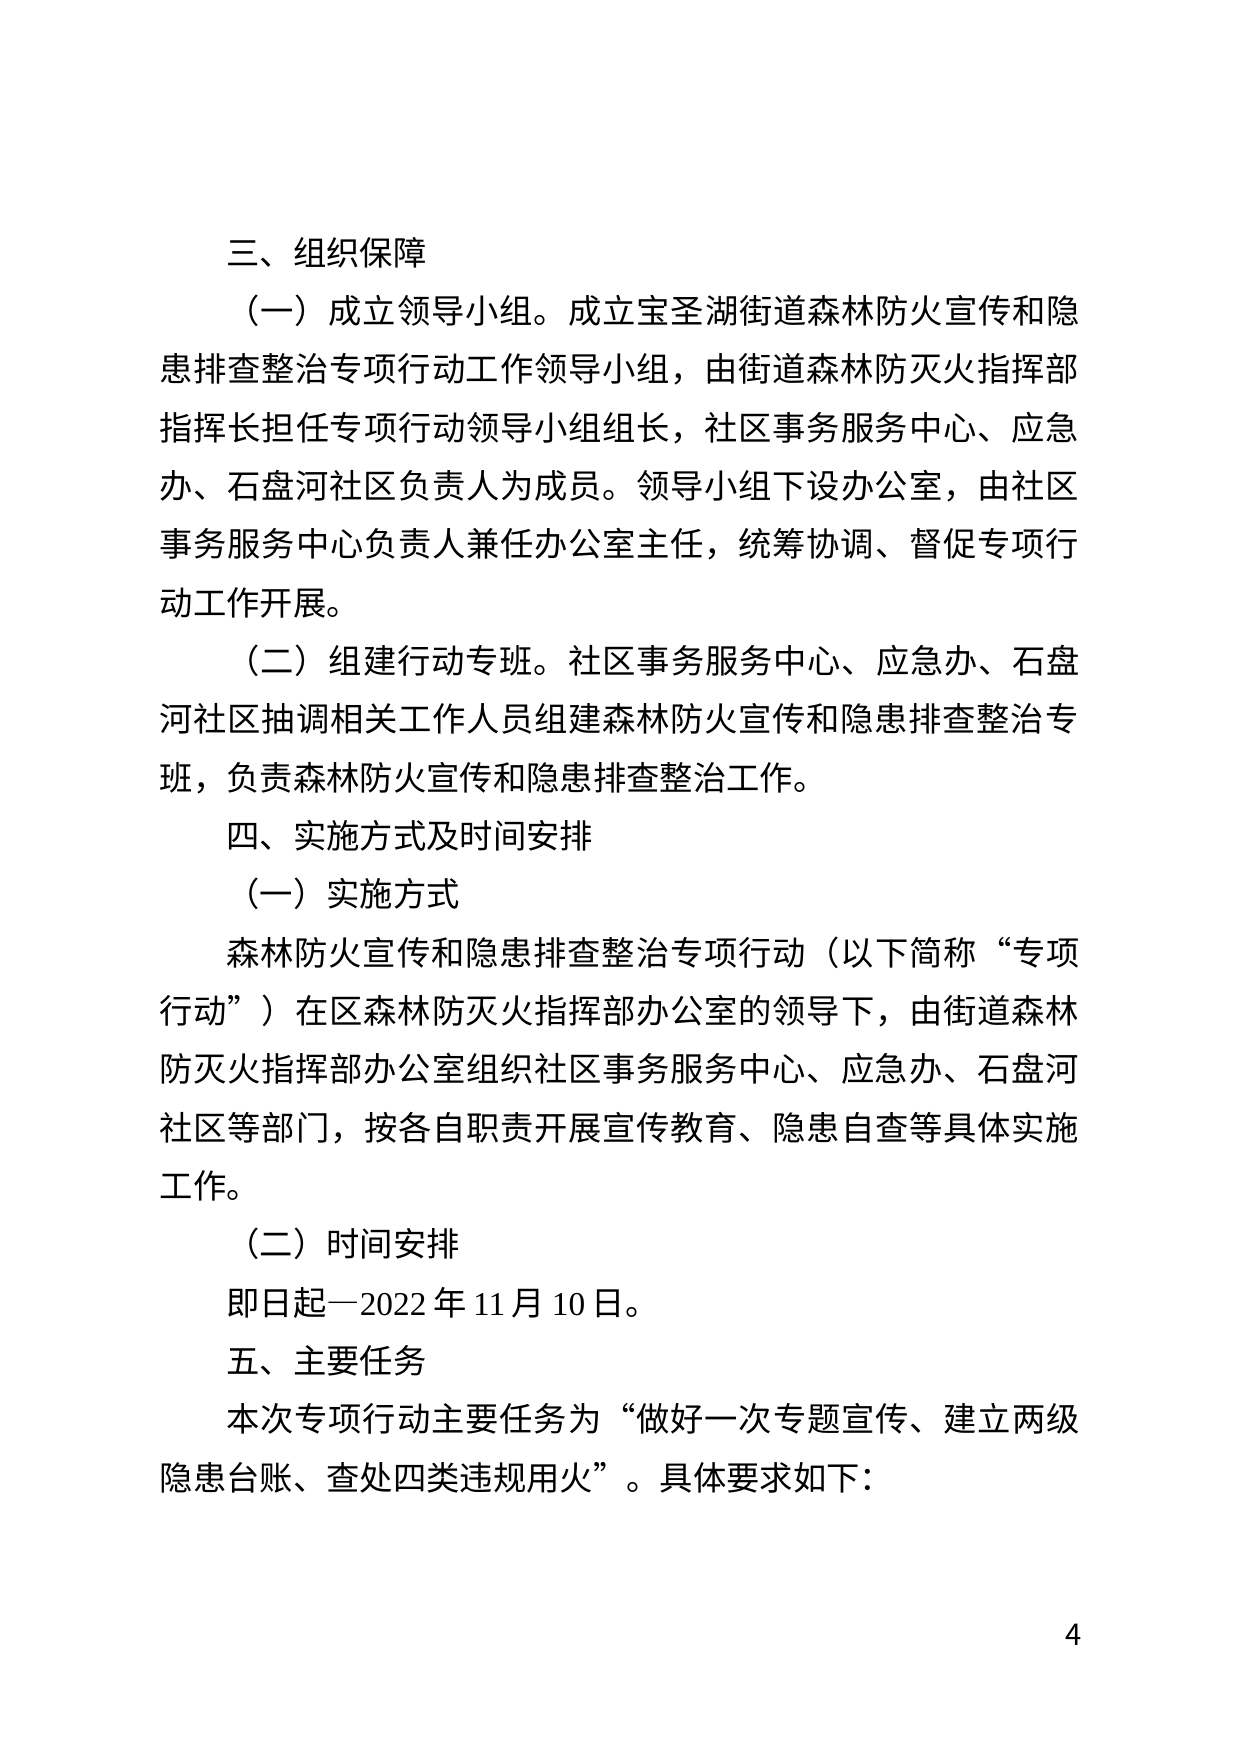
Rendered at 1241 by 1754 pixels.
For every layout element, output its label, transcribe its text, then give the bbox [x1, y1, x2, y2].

text 即日起—2022年11月10日。 [159, 1268, 1081, 1327]
text 四、实施方式及时间安排 [159, 802, 1081, 860]
text 本次专项行动主要任务为“做好一次专题宣传、建立两级隐患台账、查处四类违规用火”。具体要求如下： [159, 1385, 1081, 1502]
text 森林防火宣传和隐患排查整治专项行动（以下简称“专项行动”）在区森林防灭火指挥部办公室的领导下，由街道森林防灭火指挥部办公室组织社区事务服务中心、应急办、石盘河社区等部门，按各自职责开展宣传教育、隐患自查等具体实施工作。 [159, 918, 1081, 1210]
text （二）组建行动专班。社区事务服务中心、应急办、石盘河社区抽调相关工作人员组建森林防火宣传和隐患排查整治专班，负责森林防火宣传和隐患排查整治工作。 [159, 627, 1081, 802]
text （一）实施方式 [159, 860, 1081, 918]
text （一）成立领导小组。成立宝圣湖街道森林防火宣传和隐患排查整治专项行动工作领导小组，由街道森林防灭火指挥部指挥长担任专项行动领导小组组长，社区事务服务中心、应急办、石盘河社区负责人为成员。领导小组下设办公室，由社区事务服务中心负责人兼任办公室主任，统筹协调、督促专项行动工作开展。 [159, 277, 1081, 627]
text 五、主要任务 [159, 1327, 1081, 1385]
text （二）时间安排 [159, 1210, 1081, 1268]
text 三、组织保障 [159, 218, 1081, 277]
